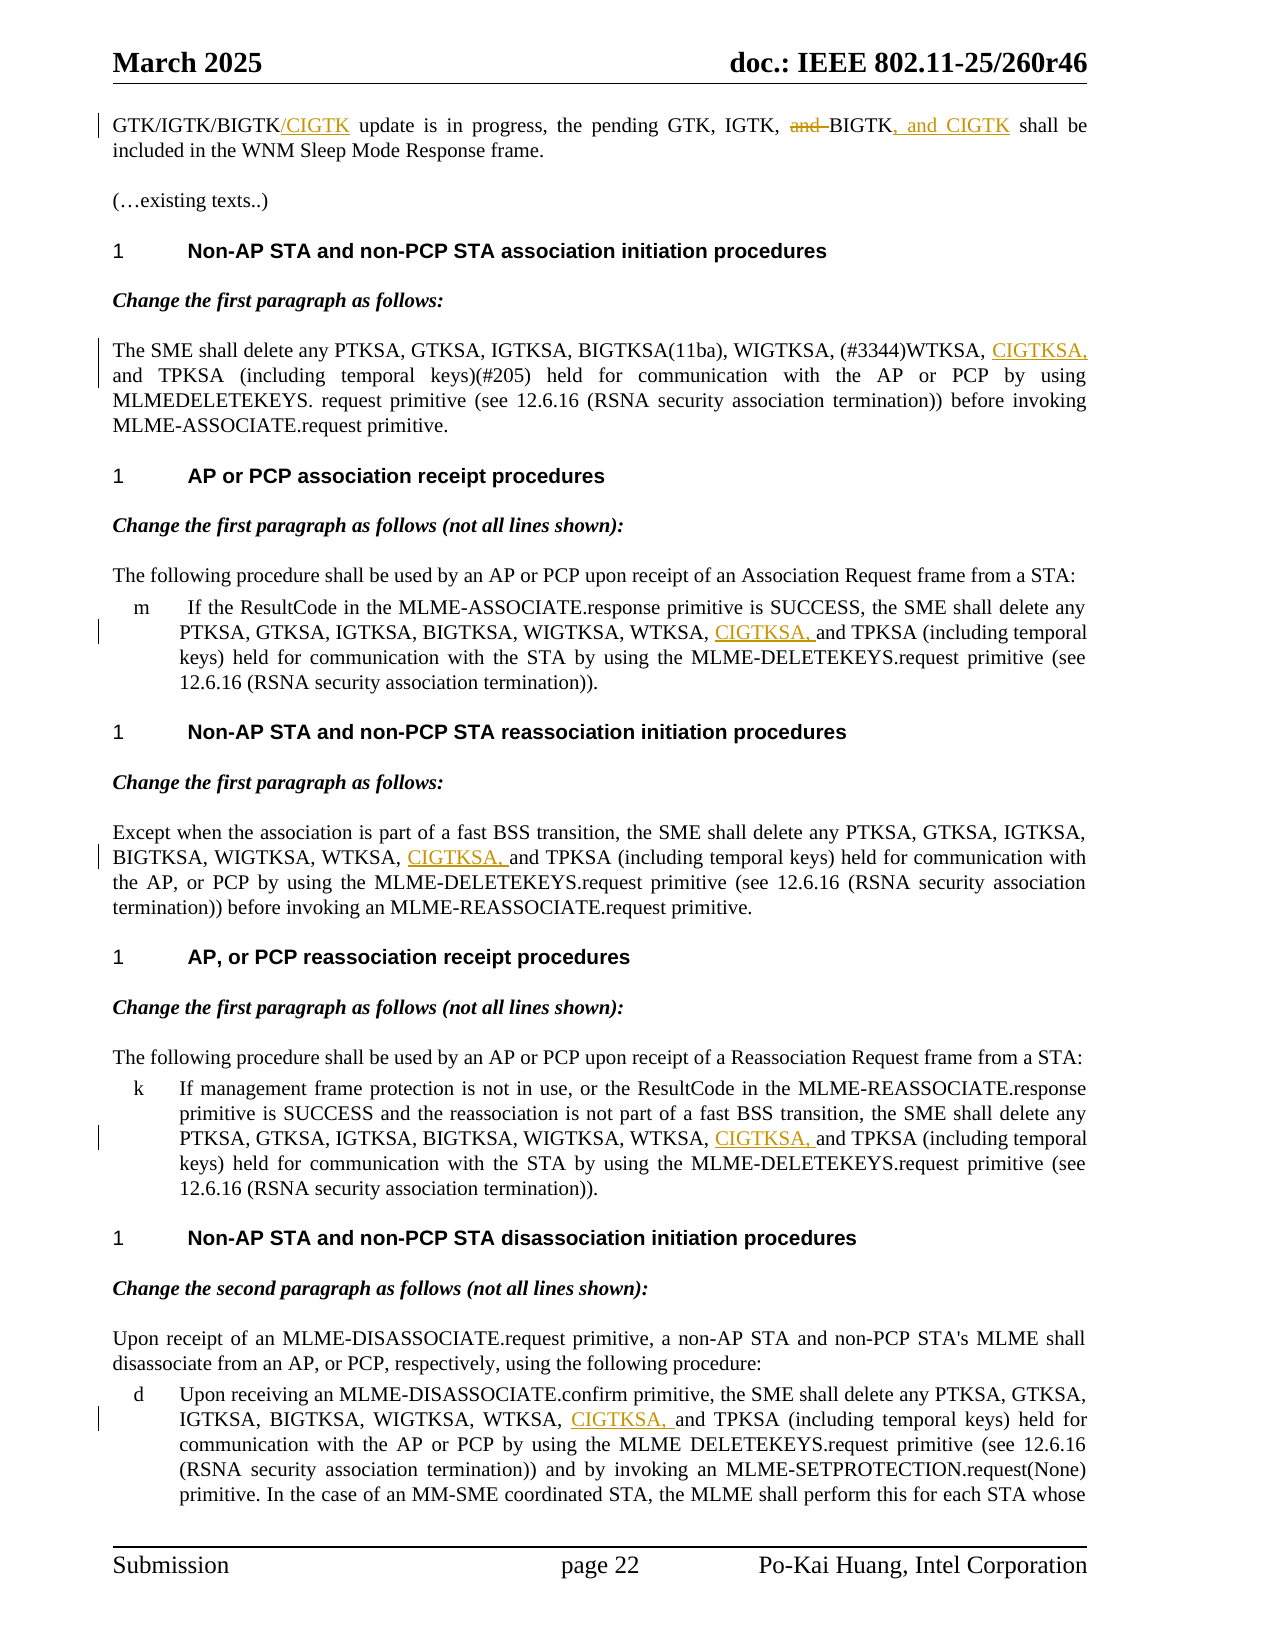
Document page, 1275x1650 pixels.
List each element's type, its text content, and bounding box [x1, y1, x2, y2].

text The following procedure shall be used by an AP or PCP upon receipt of a Reassociation Request frame from a STA: [112, 1044, 1087, 1069]
text Change the second paragraph as follows (not all lines shown): [112, 1275, 1087, 1300]
text Except when the association is part of a fast BSS transition, the SME shall delete any PTKSA, GTKSA, IGTKSA, BIGTKSA, WIGTKSA, WTKSA, and TPKSA (including temporal keys) held for communication with the AP, or PCP by using the MLME-DELETEKEYS.request primitive (see 12.6.16 (RSNA security association termination)) before invoking an MLME-REASSOCIATE.request primitive. [112, 819, 1087, 919]
text Change the first paragraph as follows (not all lines shown): [112, 994, 1087, 1019]
text (…existing texts..) [112, 187, 1087, 212]
text Change the first paragraph as follows: [112, 287, 1087, 312]
list Non-AP STA and non-PCP STA reassociation initiation procedures [112, 719, 1087, 744]
text The following procedure shall be used by an AP or PCP upon receipt of an Association Request frame from a STA: [112, 562, 1087, 587]
list AP, or PCP reassociation receipt procedures [112, 944, 1087, 969]
list Non-AP STA and non-PCP STA disassociation initiation procedures [112, 1225, 1087, 1250]
text The SME shall delete any PTKSA, GTKSA, IGTKSA, BIGTKSA(11ba), WIGTKSA, (#3344)WTKSA, and TPKSA (including temporal keys)(#205) held for communication with the AP or PCP by using MLMEDELETEKEYS. request primitive (see 12.6.16 (RSNA security association termination)) before invoking MLME-ASSOCIATE.request primitive. [112, 337, 1087, 437]
list If the ResultCode in the MLME-ASSOCIATE.response primitive is SUCCESS, the SME shall delete any PTKSA, GTKSA, IGTKSA, BIGTKSA, WIGTKSA, WTKSA, and TPKSA (including temporal keys) held for communication with the STA by using the MLME-DELETEKEYS.request primitive (see 12.6.16 (RSNA security association termination)). [133, 594, 1087, 694]
text Upon receipt of an MLME-DISASSOCIATE.request primitive, a non-AP STA and non-PCP STA's MLME shall disassociate from an AP, or PCP, respectively, using the following procedure: [112, 1325, 1087, 1375]
text Change the first paragraph as follows: [112, 769, 1087, 794]
list Non-AP STA and non-PCP STA association initiation procedures [112, 237, 1087, 262]
list AP or PCP association receipt procedures [112, 462, 1087, 487]
list If management frame protection is not in use, or the ResultCode in the MLME-REASSOCIATE.response primitive is SUCCESS and the reassociation is not part of a fast BSS transition, the SME shall delete any PTKSA, GTKSA, IGTKSA, BIGTKSA, WIGTKSA, WTKSA, and TPKSA (including temporal keys) held for communication with the STA by using the MLME-DELETEKEYS.request primitive (see 12.6.16 (RSNA security association termination)). [133, 1075, 1087, 1200]
text Change the first paragraph as follows (not all lines shown): [112, 512, 1087, 537]
